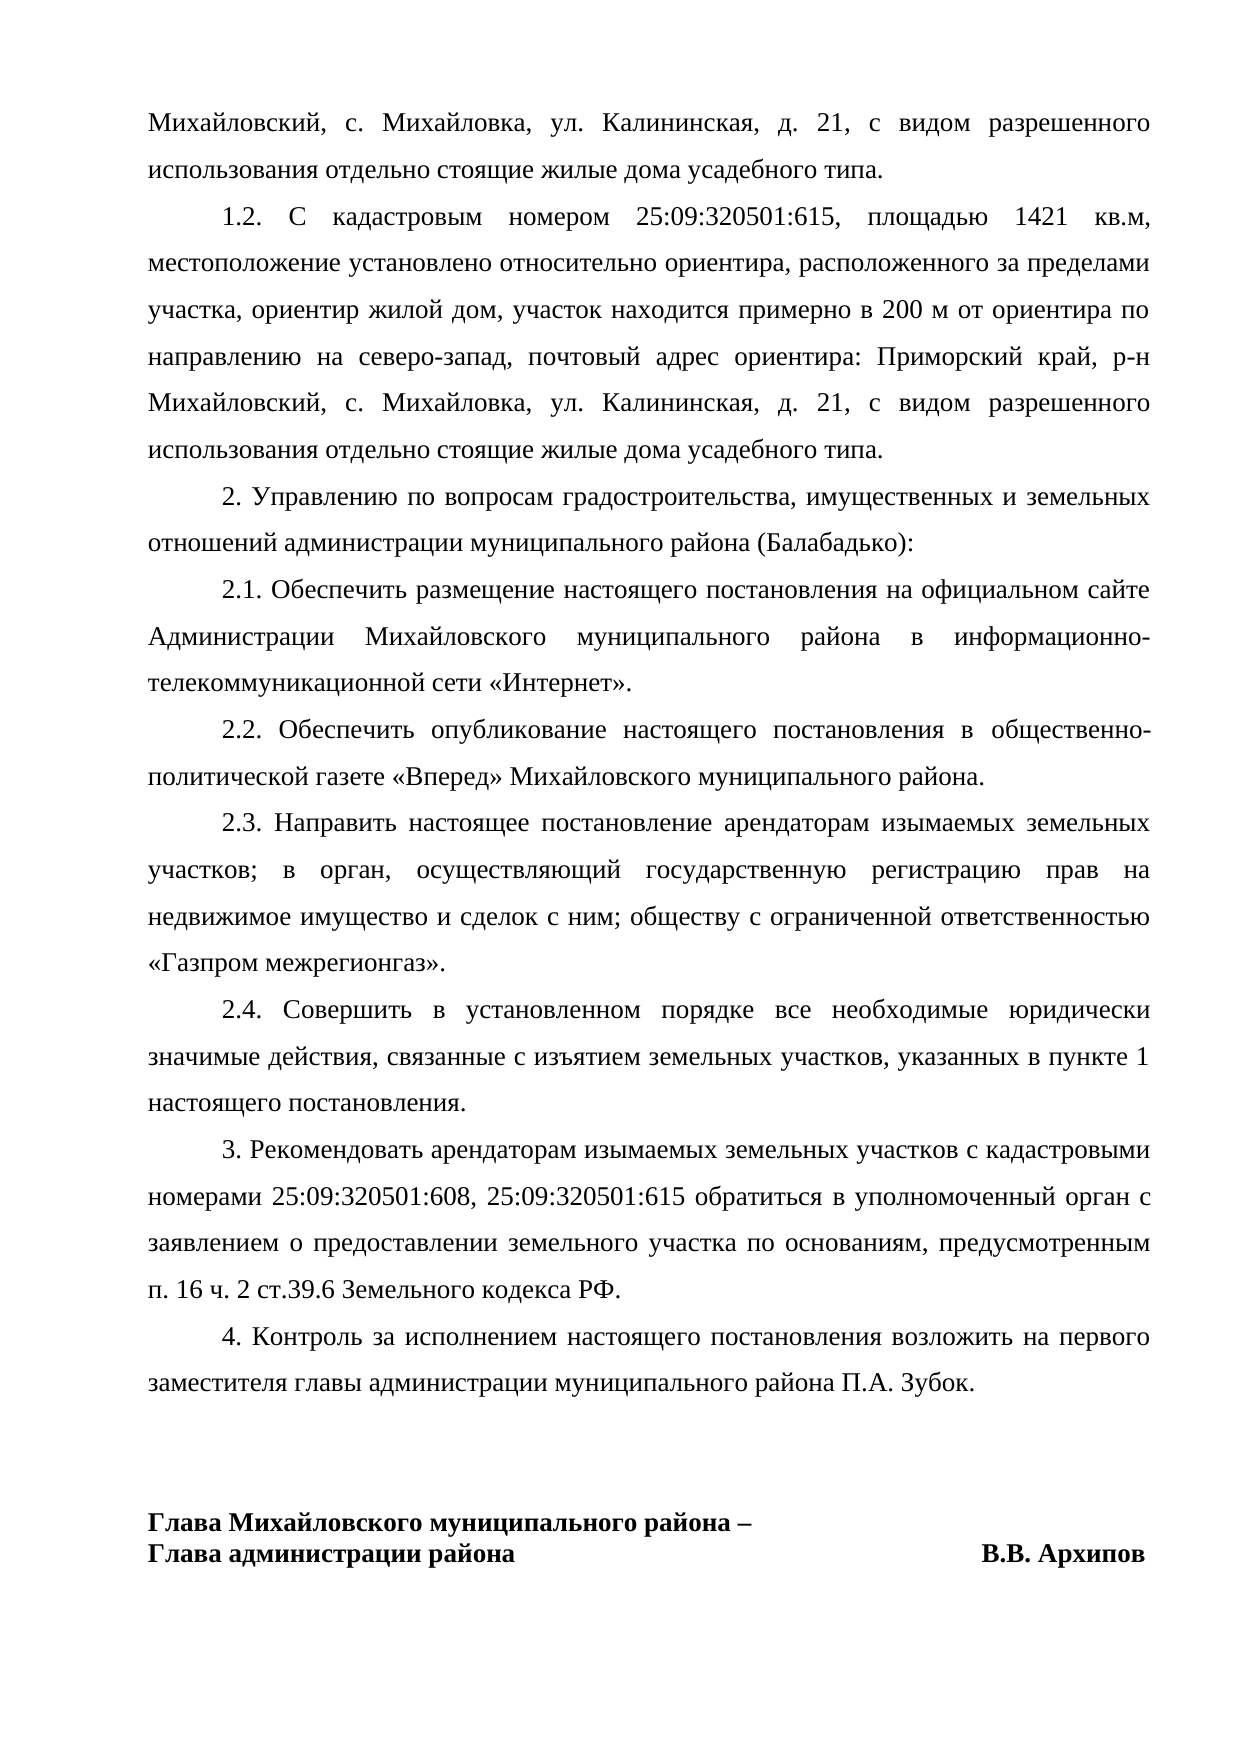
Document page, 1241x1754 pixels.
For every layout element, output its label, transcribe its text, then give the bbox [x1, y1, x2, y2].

text 2.2. Обеспечить опубликование настоящего постановления в общественно-политической газете «Вперед» Михайловского муниципального района. [148, 713, 1152, 791]
text Глава администрации района В.В. Архипов [148, 1538, 1152, 1569]
text 2.3. Направить настоящее постановление арендаторам изымаемых земельных участков; в орган, осуществляющий государственную регистрацию прав на недвижимое имущество и сделок с ним; обществу с ограниченной ответственностью «Газпром межрегионгаз». [148, 806, 1152, 977]
text 4. Контроль за исполнением настоящего постановления возложить на первого заместителя главы администрации муниципального района П.А. Зубок. [148, 1320, 1152, 1397]
text Глава Михайловского муниципального района – [148, 1506, 1152, 1538]
text 2. Управлению по вопросам градостроительства, имущественных и земельных отношений администрации муниципального района (Балабадько): [148, 480, 1152, 557]
text 2.1. Обеспечить размещение настоящего постановления на официальном сайте Администрации Михайловского муниципального района в информационно-телекоммуникационной сети «Интернет». [148, 573, 1152, 697]
text 2.4. Совершить в установленном порядке все необходимые юридически значимые действия, связанные с изъятием земельных участков, указанных в пункте 1 настоящего постановления. [148, 993, 1152, 1117]
text 1.2. С кадастровым номером 25:09:320501:615, площадью 1421 кв.м, местоположение установлено относительно ориентира, расположенного за пределами участка, ориентир жилой дом, участок находится примерно в 200 м от ориентира по направлению на северо-запад, почтовый адрес ориентира: Приморский край, р-н Михайловский, с. Михайловка, ул. Калининская, д. 21, с видом разрешенного использования отдельно стоящие жилые дома усадебного типа. [148, 200, 1152, 464]
text Михайловский, с. Михайловка, ул. Калининская, д. 21, с видом разрешенного использования отдельно стоящие жилые дома усадебного типа. [148, 106, 1152, 184]
text 3. Рекомендовать арендаторам изымаемых земельных участков с кадастровыми номерами 25:09:320501:608, 25:09:320501:615 обратиться в уполномоченный орган с заявлением о предоставлении земельного участка по основаниям, предусмотренным п. 16 ч. 2 ст.39.6 Земельного кодекса РФ. [148, 1133, 1152, 1304]
